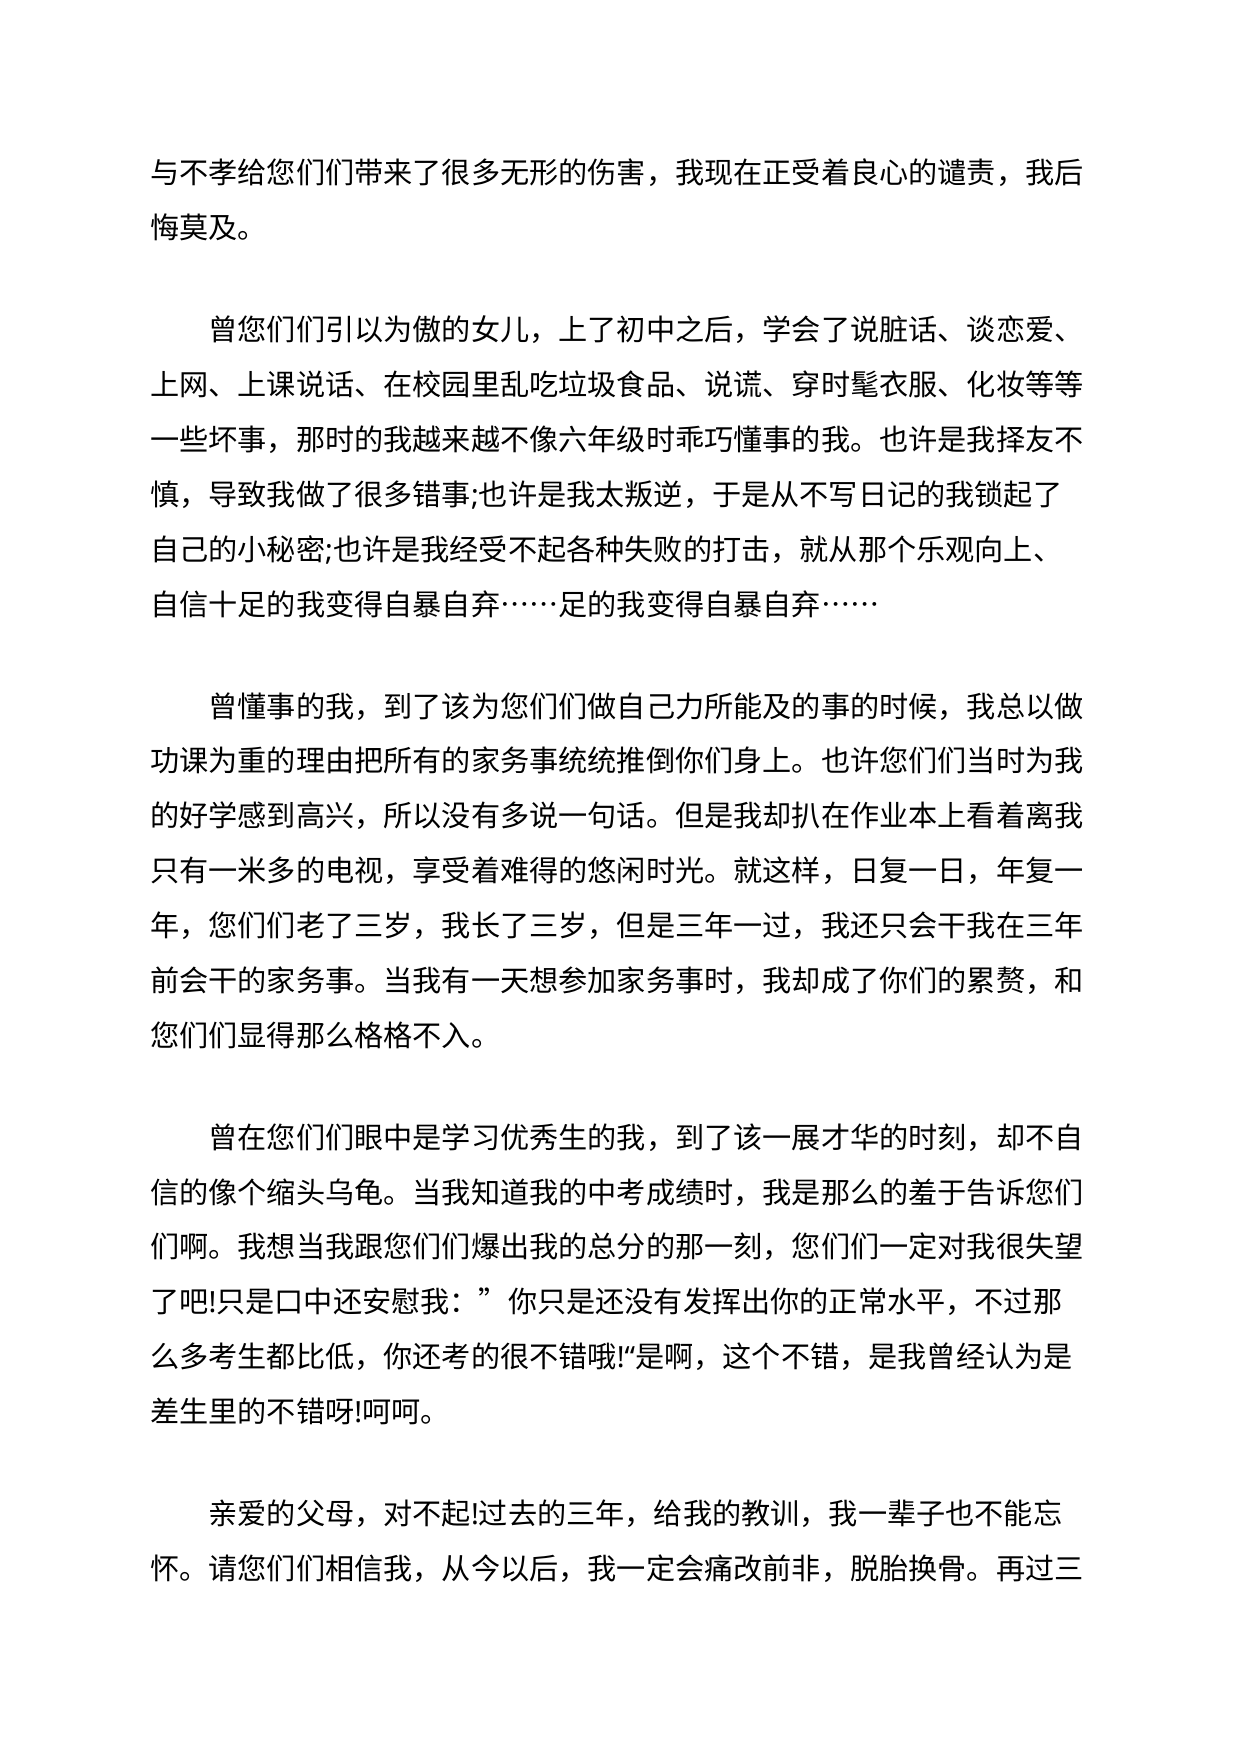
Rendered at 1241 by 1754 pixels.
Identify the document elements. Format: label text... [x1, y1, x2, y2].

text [150, 150, 1090, 247]
text 曾懂事的我，到了该为您们们做自己力所能及的事的时候，我总以做功课为重的理由把所有的家务事统统推倒你们身上。也许您们们当时为我的好学感到高兴，所以没有多说一句话。但是我却扒在作业本上看着离我只有一米多的电视，享受着难得的悠闲时光。就这样，日复一日，年复一年，您们们老了三岁，我长了三岁，但是三年一过，我还只会干我在三年前会干的家务事。当我有一天想参加家务事时，我却成了你们的累赘，和您们们显得那么格格不入。 [150, 683, 1090, 1055]
text 曾您们们引以为傲的女儿，上了初中之后，学会了说脏话、谈恋爱、上网、上课说话、在校园里乱吃垃圾食品、说谎、穿时髦衣服、化妆等等一些坏事，那时的我越来越不像六年级时乖巧懂事的我。也许是我择友不慎，导致我做了很多错事;也许是我太叛逆，于是从不写日记的我锁起了自己的小秘密;也许是我经受不起各种失败的打击，就从那个乐观向上、自信十足的我变得自暴自弃……足的我变得自暴自弃…… [150, 307, 1090, 624]
text 曾在您们们眼中是学习优秀生的我，到了该一展才华的时刻，却不自信的像个缩头乌龟。当我知道我的中考成绩时，我是那么的羞于告诉您们们啊。我想当我跟您们们爆出我的总分的那一刻，您们们一定对我很失望了吧!只是口中还安慰我：”你只是还没有发挥出你的正常水平，不过那么多考生都比低，你还考的很不错哦!“是啊，这个不错，是我曾经认为是差生里的不错呀!呵呵。 [150, 1114, 1090, 1431]
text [150, 1491, 1090, 1588]
